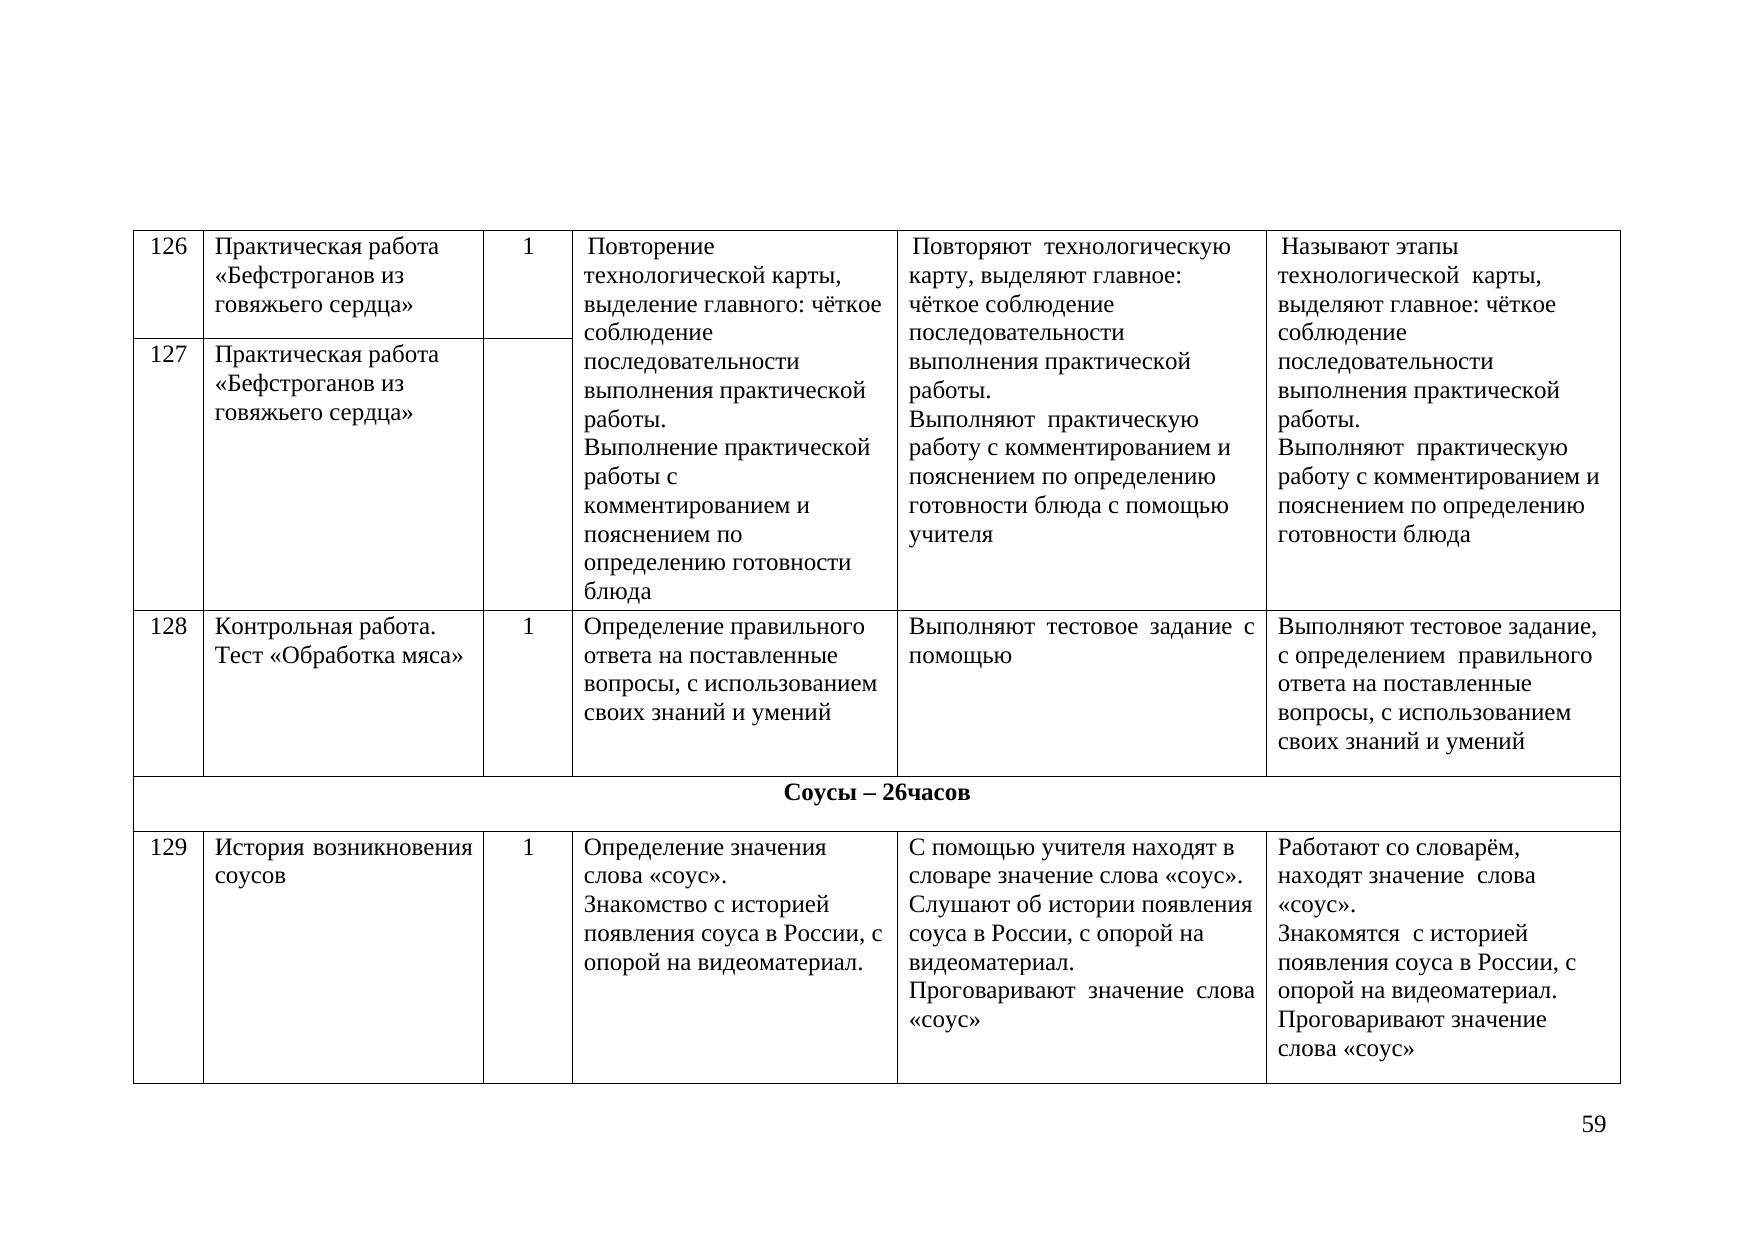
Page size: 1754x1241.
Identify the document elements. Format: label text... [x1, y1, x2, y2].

table_cell 127 [134, 339, 203, 610]
table_cell Практическая работа «Бефстроганов из говяжьего сердца» [204, 339, 483, 610]
table_cell [484, 339, 572, 610]
table_cell 129 [134, 832, 203, 1082]
table_header 1 [484, 231, 572, 338]
table_cell Соусы – 26часов [134, 777, 1620, 831]
table_cell Определение правильного ответа на поставленные вопросы, с использованием своих знаний и умений [573, 611, 897, 776]
table_cell Определение значения слова «соус». Знакомство с историей появления соуса в России, с опорой на видеоматериал. [573, 832, 897, 1082]
table_header 126 [134, 231, 203, 338]
table_cell 1 [484, 611, 572, 776]
table_header Практическая работа «Бефстроганов из говяжьего сердца» [204, 231, 483, 338]
table_cell Выполняют тестовое задание, с определением правильного ответа на поставленные вопросы, с использованием своих знаний и умений [1267, 611, 1620, 776]
table_cell История возникновения соусов [204, 832, 483, 1082]
table_cell Контрольная работа. Тест «Обработка мяса» [204, 611, 483, 776]
table_cell С помощью учителя находят в словаре значение слова «соус». Слушают об истории появления соуса в России, с опорой на видеоматериал. Проговаривают значение слова «соус» [898, 832, 1266, 1082]
table_cell Работают со словарём, находят значение слова «соус». Знакомятся с историей появления соуса в России, с опорой на видеоматериал. Проговаривают значение слова «соус» [1267, 832, 1620, 1082]
table_cell Выполняют тестовое задание с помощью [898, 611, 1266, 776]
table_header Называют этапы технологической карты, выделяют главное: чёткое соблюдение последовательности выполнения практической работы. Выполняют практическую работу с комментированием и пояснением по определению готовности блюда [1267, 231, 1620, 610]
table_header Повторение технологической карты, выделение главного: чёткое соблюдение последовательности выполнения практической работы. Выполнение практической работы с комментированием и пояснением по определению готовности блюда [573, 231, 897, 610]
table_cell 1 [484, 832, 572, 1082]
table_header Повторяют технологическую карту, выделяют главное: чёткое соблюдение последовательности выполнения практической работы. Выполняют практическую работу с комментированием и пояснением по определению готовности блюда с помощью учителя [898, 231, 1266, 610]
table_cell 128 [134, 611, 203, 776]
